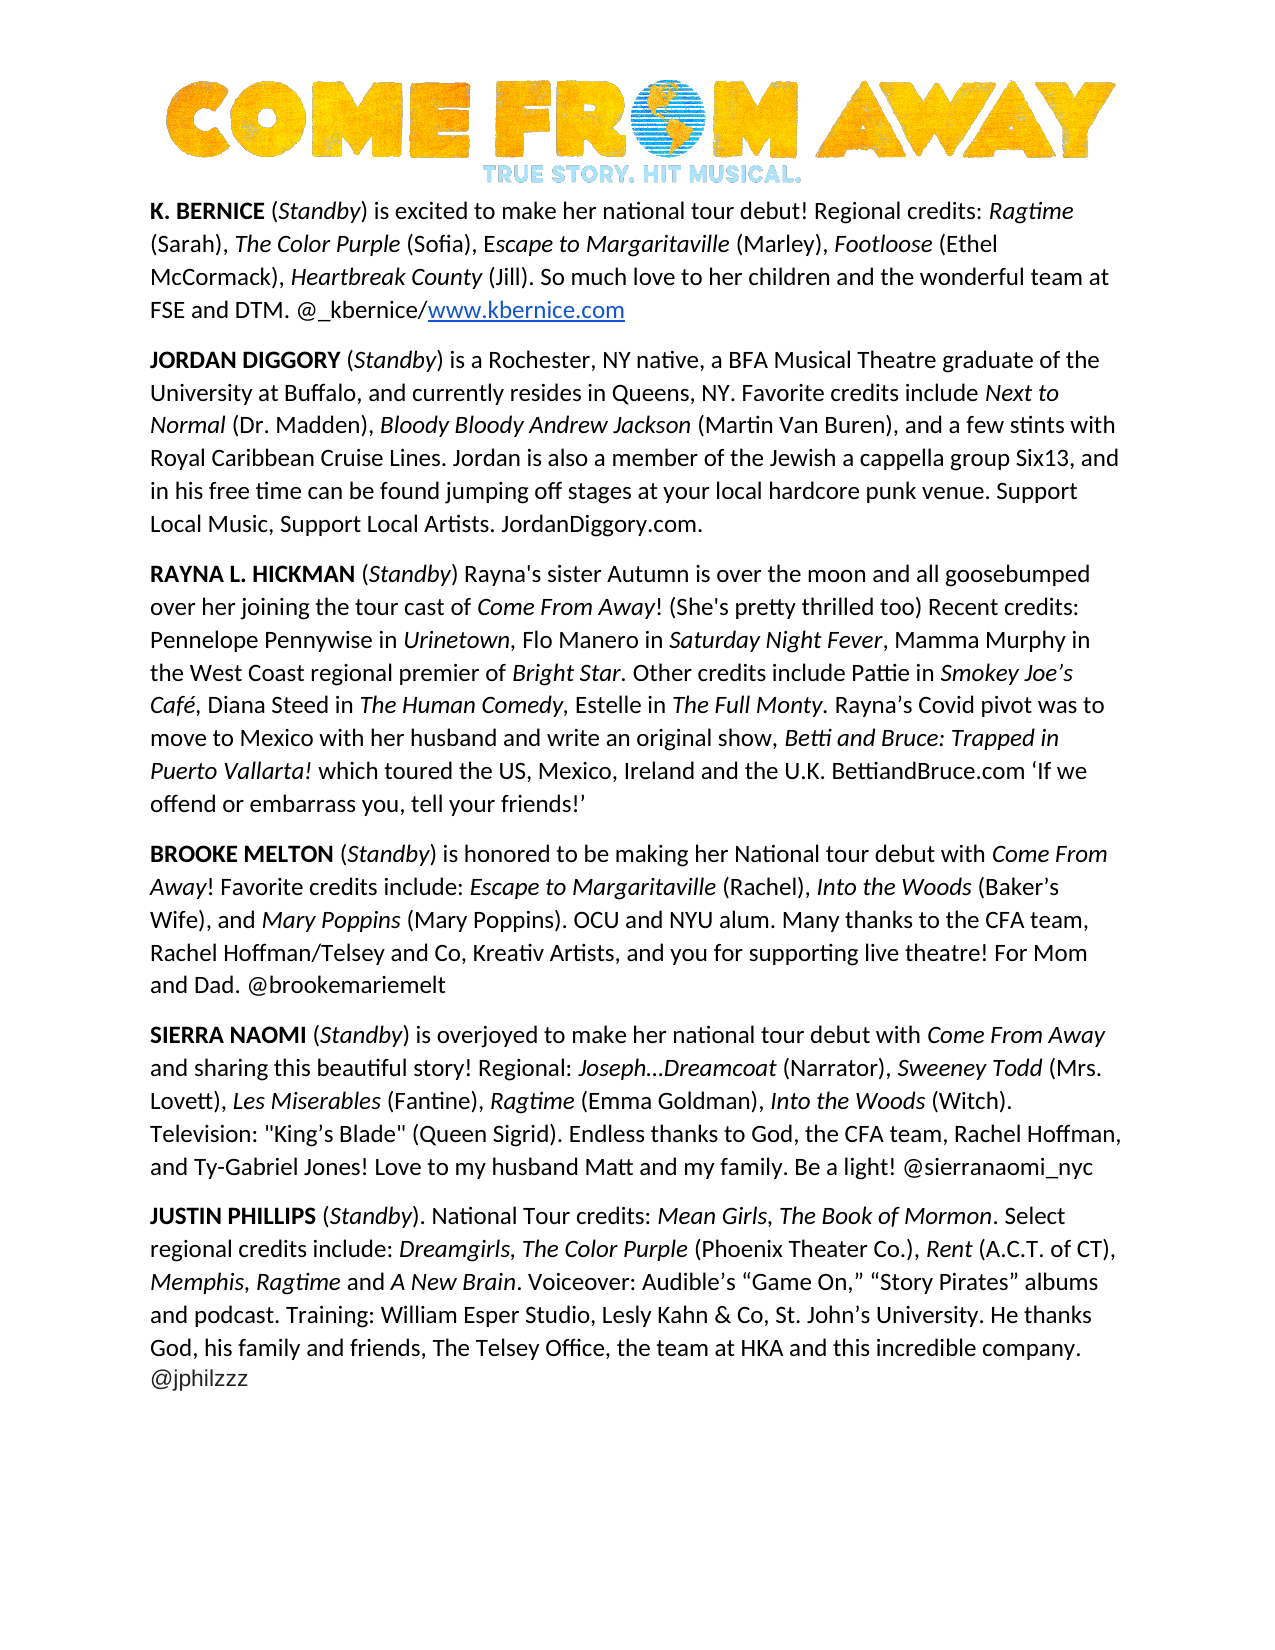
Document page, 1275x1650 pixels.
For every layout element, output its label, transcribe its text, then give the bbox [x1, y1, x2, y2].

picture [150, 75, 1125, 192]
text JORDAN DIGGORY (Standby) is a Rochester, NY native, a BFA Musical Theatre graduate of the University at Buffalo, and currently resides in Queens, NY. Favorite credits include Next to Normal (Dr. Madden), Bloody Bloody Andrew Jackson (Martin Van Buren), and a few stints with Royal Caribbean Cruise Lines. Jordan is also a member of the Jewish a cappella group Six13, and in his free time can be found jumping off stages at your local hardcore punk venue. Support Local Music, Support Local Artists. JordanDiggory.com. [150, 344, 1125, 539]
text K. BERNICE (Standby) is excited to make her national tour debut! Regional credits: Ragtime (Sarah), The Color Purple (Sofia), Escape to Margaritaville (Marley), Footloose (Ethel McCormack), Heartbreak County (Jill). So much love to her children and the wonderful team at FSE and DTM. @_kbernice/www.kbernice.com [150, 196, 1125, 325]
text JUSTIN PHILLIPS (Standby). National Tour credits: Mean Girls, The Book of Mormon. Select regional credits include: Dreamgirls, The Color Purple (Phoenix Theater Co.), Rent (A.C.T. of CT), Memphis, Ragtime and A New Brain. Voiceover: Audible’s “Game On,” “Story Pirates” albums and podcast. Training: William Esper Studio, Lesly Kahn & Co, St. John’s University. He thanks God, his family and friends, The Telsey Office, the team at HKA and this incredible company. @jphilzzz [150, 1201, 1125, 1391]
text BROOKE MELTON (Standby) is honored to be making her National tour debut with Come From Away! Favorite credits include: Escape to Margaritaville (Rachel), Into the Woods (Baker’s Wife), and Mary Poppins (Mary Poppins). OCU and NYU alum. Many thanks to the CFA team, Rachel Hoffman/Telsey and Co, Kreativ Artists, and you for supporting live theatre! For Mom and Dad. @brookemariemelt [150, 838, 1125, 1000]
text SIERRA NAOMI (Standby) is overjoyed to make her national tour debut with Come From Away and sharing this beautiful story! Regional: Joseph…Dreamcoat (Narrator), Sweeney Todd (Mrs. Lovett), Les Miserables (Fantine), Ragtime (Emma Goldman), Into the Woods (Witch). Television: "King’s Blade" (Queen Sigrid). Endless thanks to God, the CFA team, Rachel Hoffman, and Ty-Gabriel Jones! Love to my husband Matt and my family. Be a light! @sierranaomi_nyc [150, 1019, 1125, 1181]
text RAYNA L. HICKMAN (Standby) Rayna's sister Autumn is over the moon and all goosebumped over her joining the tour cast of Come From Away! (She's pretty thrilled too) Recent credits: Pennelope Pennywise in Urinetown, Flo Manero in Saturday Night Fever, Mamma Murphy in the West Coast regional premier of Bright Star. Other credits include Pattie in Smokey Joe’s Café, Diana Steed in The Human Comedy, Estelle in The Full Monty. Rayna’s Covid pivot was to move to Mexico with her husband and write an original show, Betti and Bruce: Trapped in Puerto Vallarta! which toured the US, Mexico, Ireland and the U.K. BettiandBruce.com ‘If we offend or embarrass you, tell your friends!’ [150, 558, 1125, 819]
